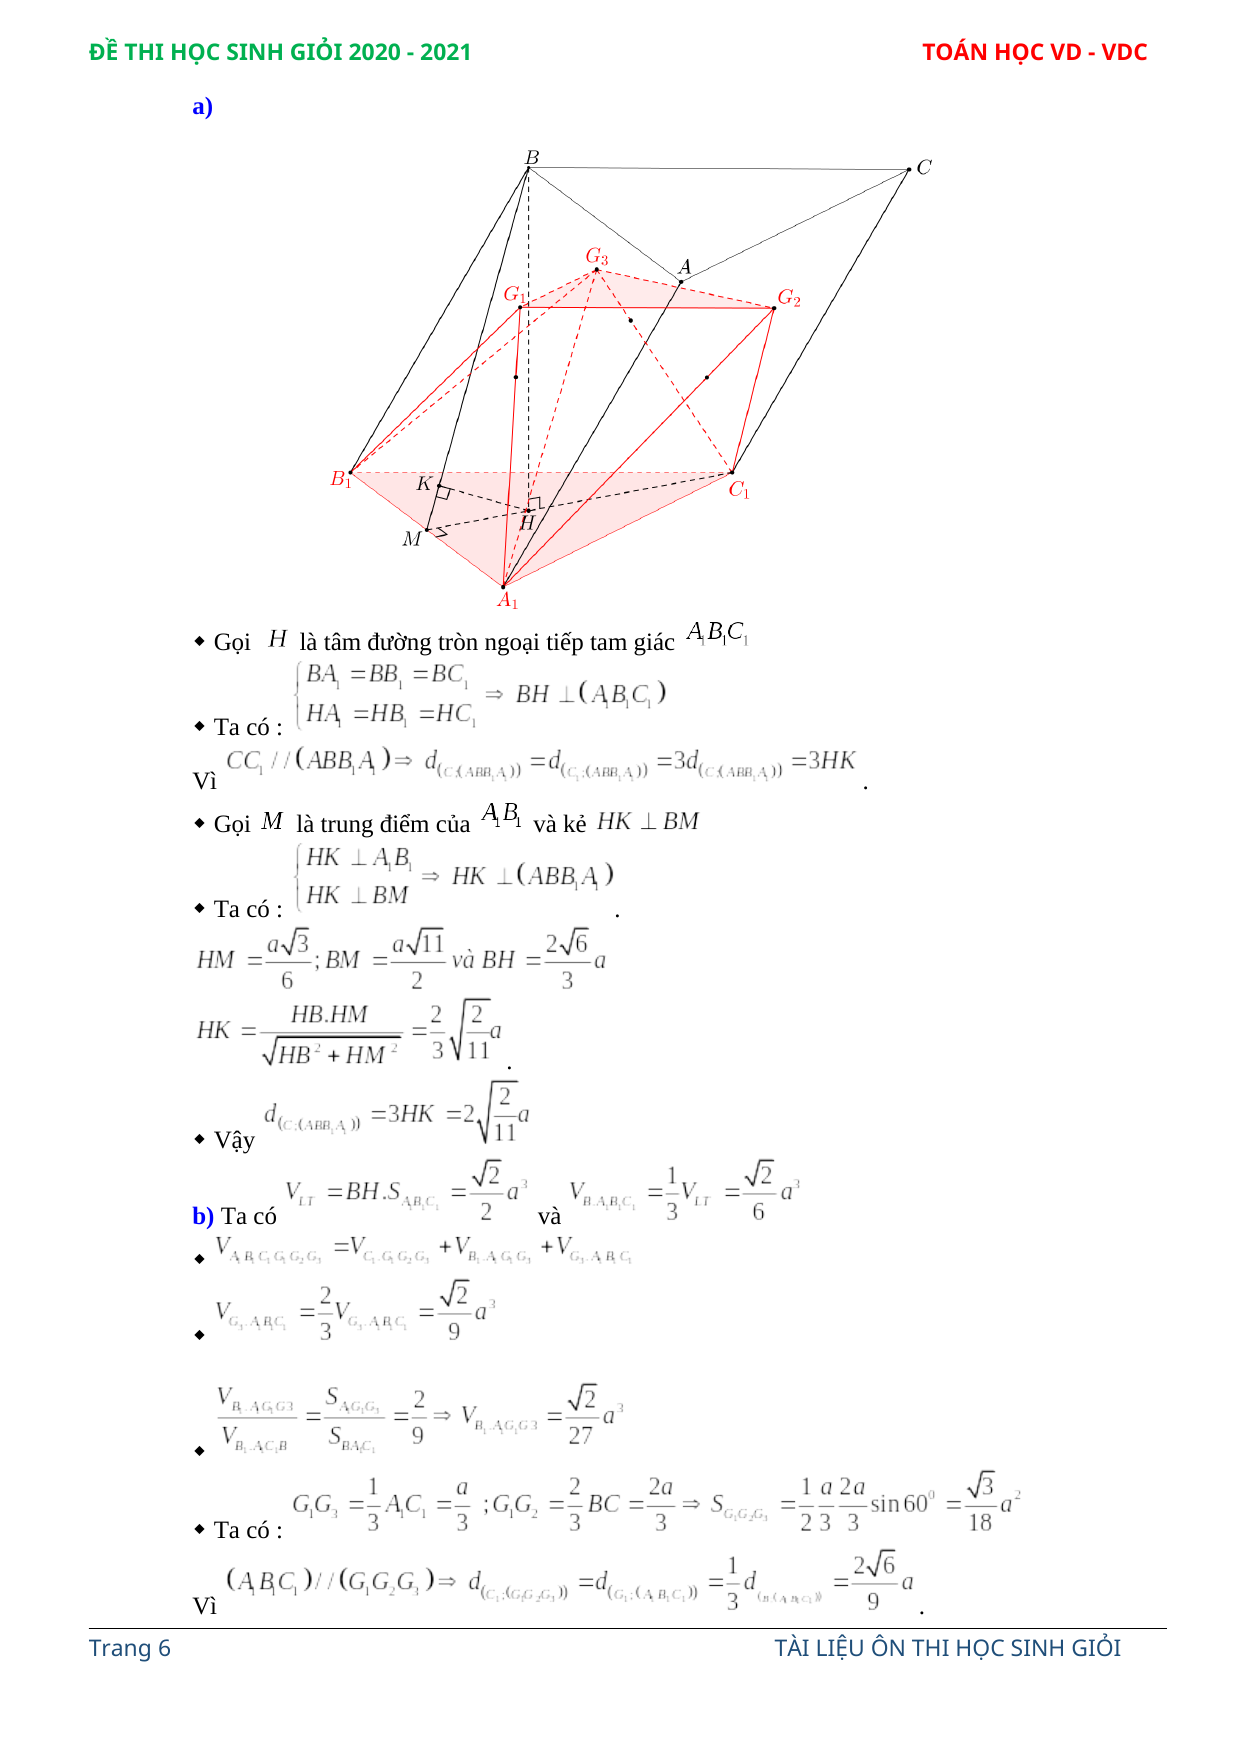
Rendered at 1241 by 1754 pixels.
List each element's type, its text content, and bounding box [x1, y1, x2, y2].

text Vậy [192, 1075, 1167, 1154]
text a) [192, 91, 1167, 120]
text Ta có : [192, 1465, 1167, 1544]
text Ta có : [192, 656, 1167, 741]
text Gọi là tâm đường tròn ngoại tiếp tam giác [192, 613, 1167, 656]
text . [192, 993, 1167, 1075]
text b) Ta có và [192, 1154, 1167, 1230]
text Vì . [192, 1544, 1167, 1620]
text Ta có : . [192, 838, 1167, 923]
text Gọi là trung điểm của và kẻ [192, 795, 1167, 838]
text Vì . [192, 741, 1167, 795]
picture [312, 148, 943, 613]
